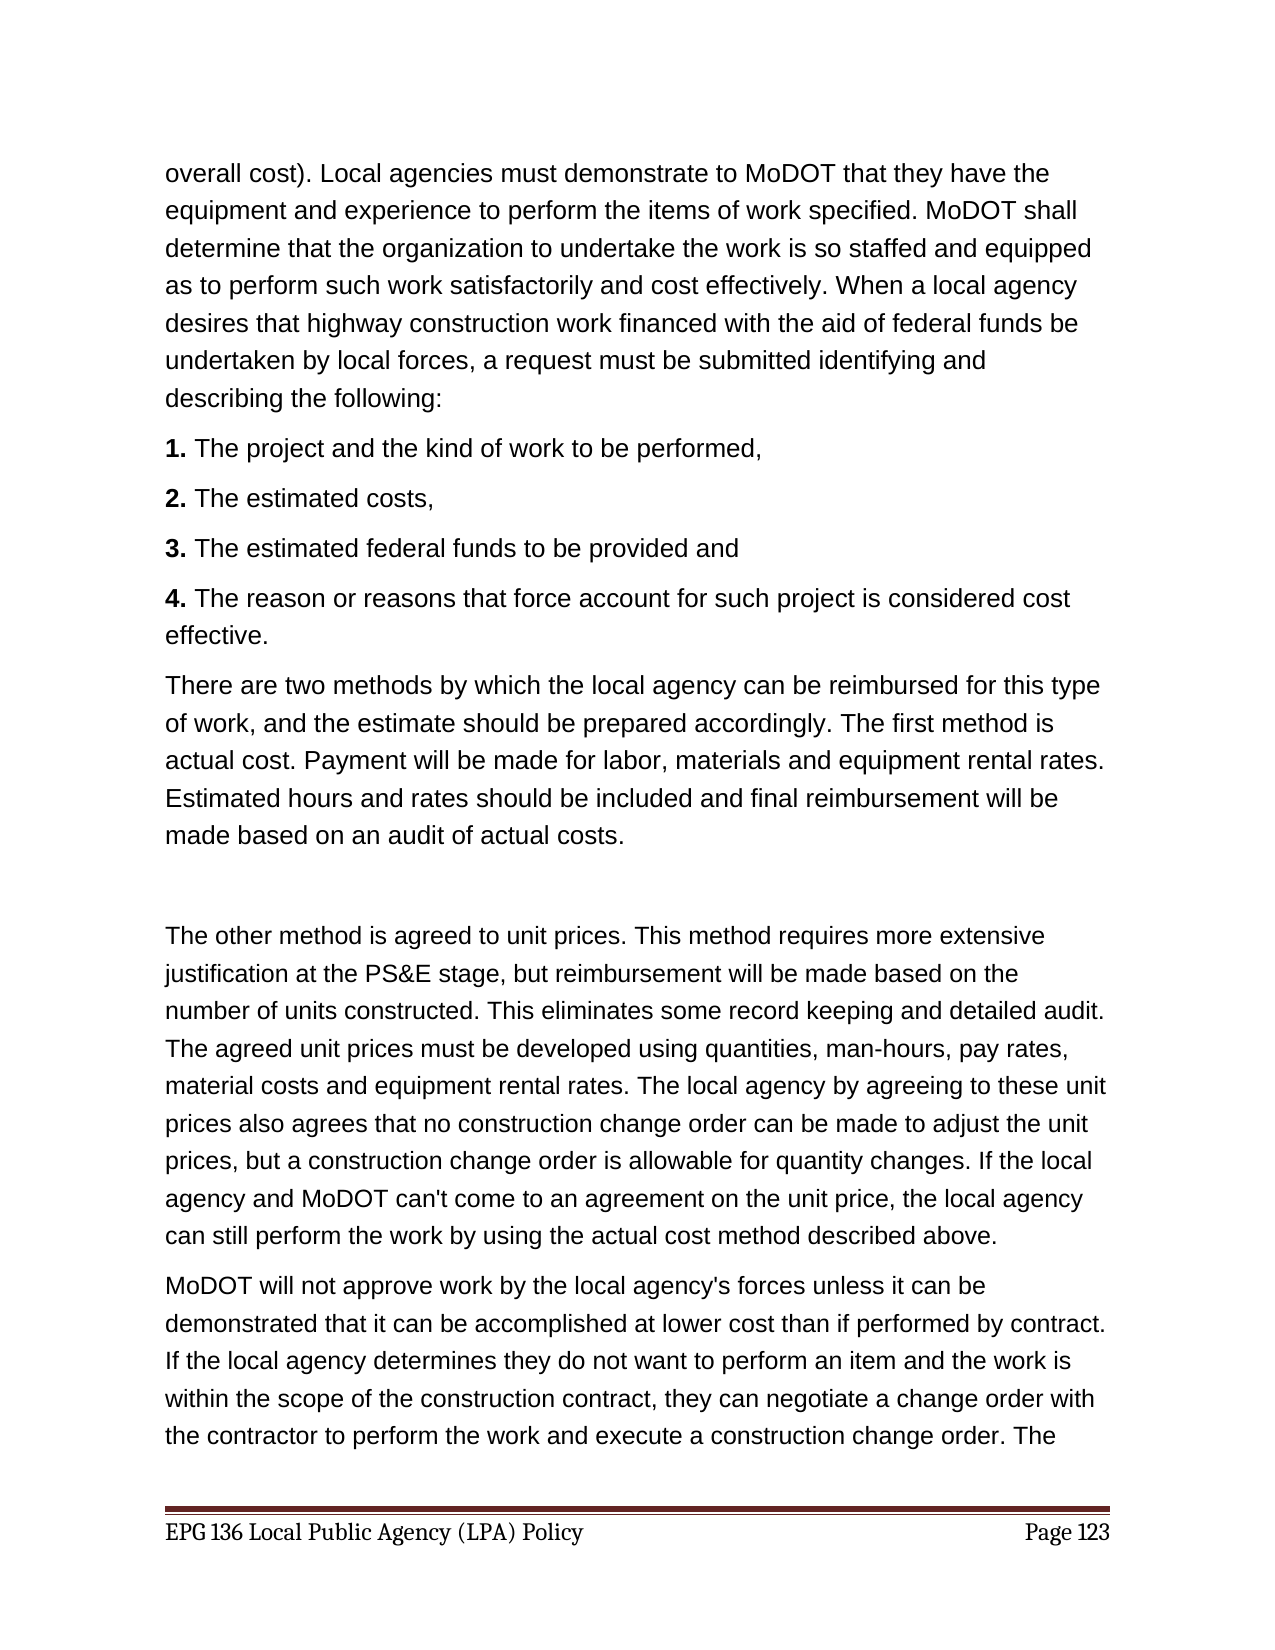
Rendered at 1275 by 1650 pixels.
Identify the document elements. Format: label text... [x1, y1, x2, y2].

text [165, 1262, 1110, 1450]
text 3. The estimated federal funds to be provided and [165, 525, 1110, 562]
text 4. The reason or reasons that force account for such project is considered cost effective. [165, 575, 1110, 650]
text 1. The project and the kind of work to be performed, [165, 425, 1110, 462]
text The other method is agreed to unit prices. This method requires more extensive justification at the PS&E stage, but reimbursement will be made based on the number of units constructed. This eliminates some record keeping and detailed audit. The agreed unit prices must be developed using quantities, man-hours, pay rates, material costs and equipment rental rates. The local agency by agreeing to these unit prices also agrees that no construction change order can be made to adjust the unit prices, but a construction change order is allowable for quantity changes. If the local agency and MoDOT can't come to an agreement on the unit price, the local agency can still perform the work by using the actual cost method described above. [165, 912, 1110, 1250]
text 2. The estimated costs, [165, 475, 1110, 512]
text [165, 150, 1110, 412]
text There are two methods by which the local agency can be reimbursed for this type of work, and the estimate should be prepared accordingly. The first method is actual cost. Payment will be made for labor, materials and equipment rental rates. Estimated hours and rates should be included and final reimbursement will be made based on an audit of actual costs. [165, 662, 1110, 850]
